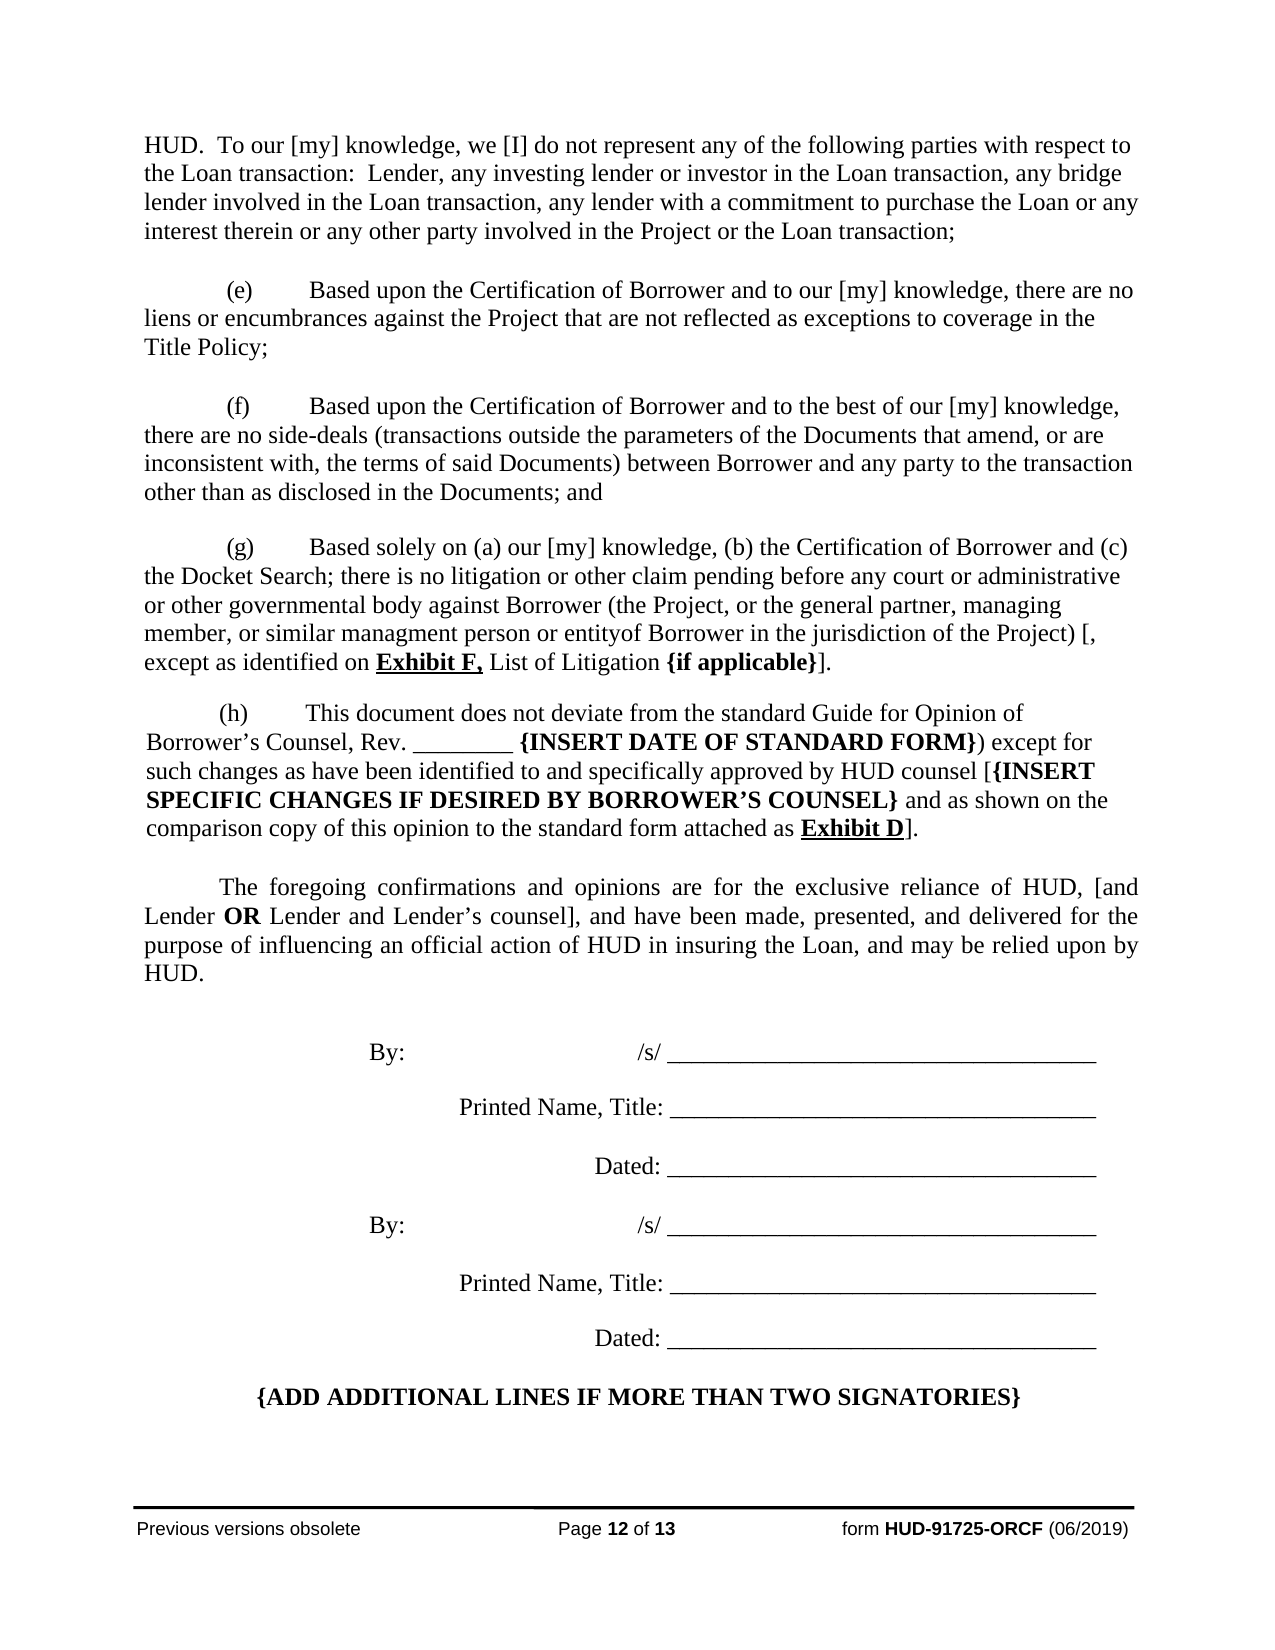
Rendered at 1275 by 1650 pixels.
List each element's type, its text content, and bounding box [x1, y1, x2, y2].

text Dated: [594, 1151, 1143, 1180]
list Based solely on (a) our [my] knowledge, (b) the Certification of Borrower and (c) the Docket Search; there is no litigation or other claim pending before any court or administrative or other governmental body against Borrower (the Project, or the general partner, managing member, or similar managment person or entityof Borrower in the jurisdiction of the Project) [, except as identified on Exhibit F, List of Litigation {if applicable}]. [144, 532, 1139, 676]
text The foregoing confirmations and opinions are for the exclusive reliance of HUD, [and Lender OR Lender and Lender’s counsel], and have been made, presented, and delivered for the purpose of influencing an official action of HUD in insuring the Loan, and may be relied upon by HUD. [144, 872, 1139, 987]
text Printed Name, Title: [459, 1268, 1143, 1297]
text Dated: [594, 1323, 1143, 1352]
text Printed Name, Title: [459, 1092, 1143, 1121]
text By: /s/ [369, 1037, 1139, 1066]
list Based upon the Certification of Borrower and to our [my] knowledge, there are no liens or encumbrances against the Project that are not reflected as exceptions to coverage in the Title Policy; [144, 275, 1139, 361]
text (h) This document does not deviate from the standard Guide for Opinion of Borrower’s Counsel, Rev. ________ {INSERT DATE OF STANDARD FORM}) except for such changes as have been identified to and specifically approved by HUD counsel [{INSERT SPECIFIC CHANGES IF DESIRED BY BORROWER’S COUNSEL} and as shown on the comparison copy of this opinion to the standard form attached as Exhibit D]. [146, 698, 1139, 842]
text By: /s/ [369, 1210, 1143, 1238]
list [144, 130, 1139, 245]
text {ADD ADDITIONAL LINES IF MORE THAN TWO SIGNATORIES} [256, 1382, 1143, 1411]
list Based upon the Certification of Borrower and to the best of our [my] knowledge, there are no side-deals (transactions outside the parameters of the Documents that amend, or are inconsistent with, the terms of said Documents) between Borrower and any party to the transaction other than as disclosed in the Documents; and [144, 391, 1139, 506]
